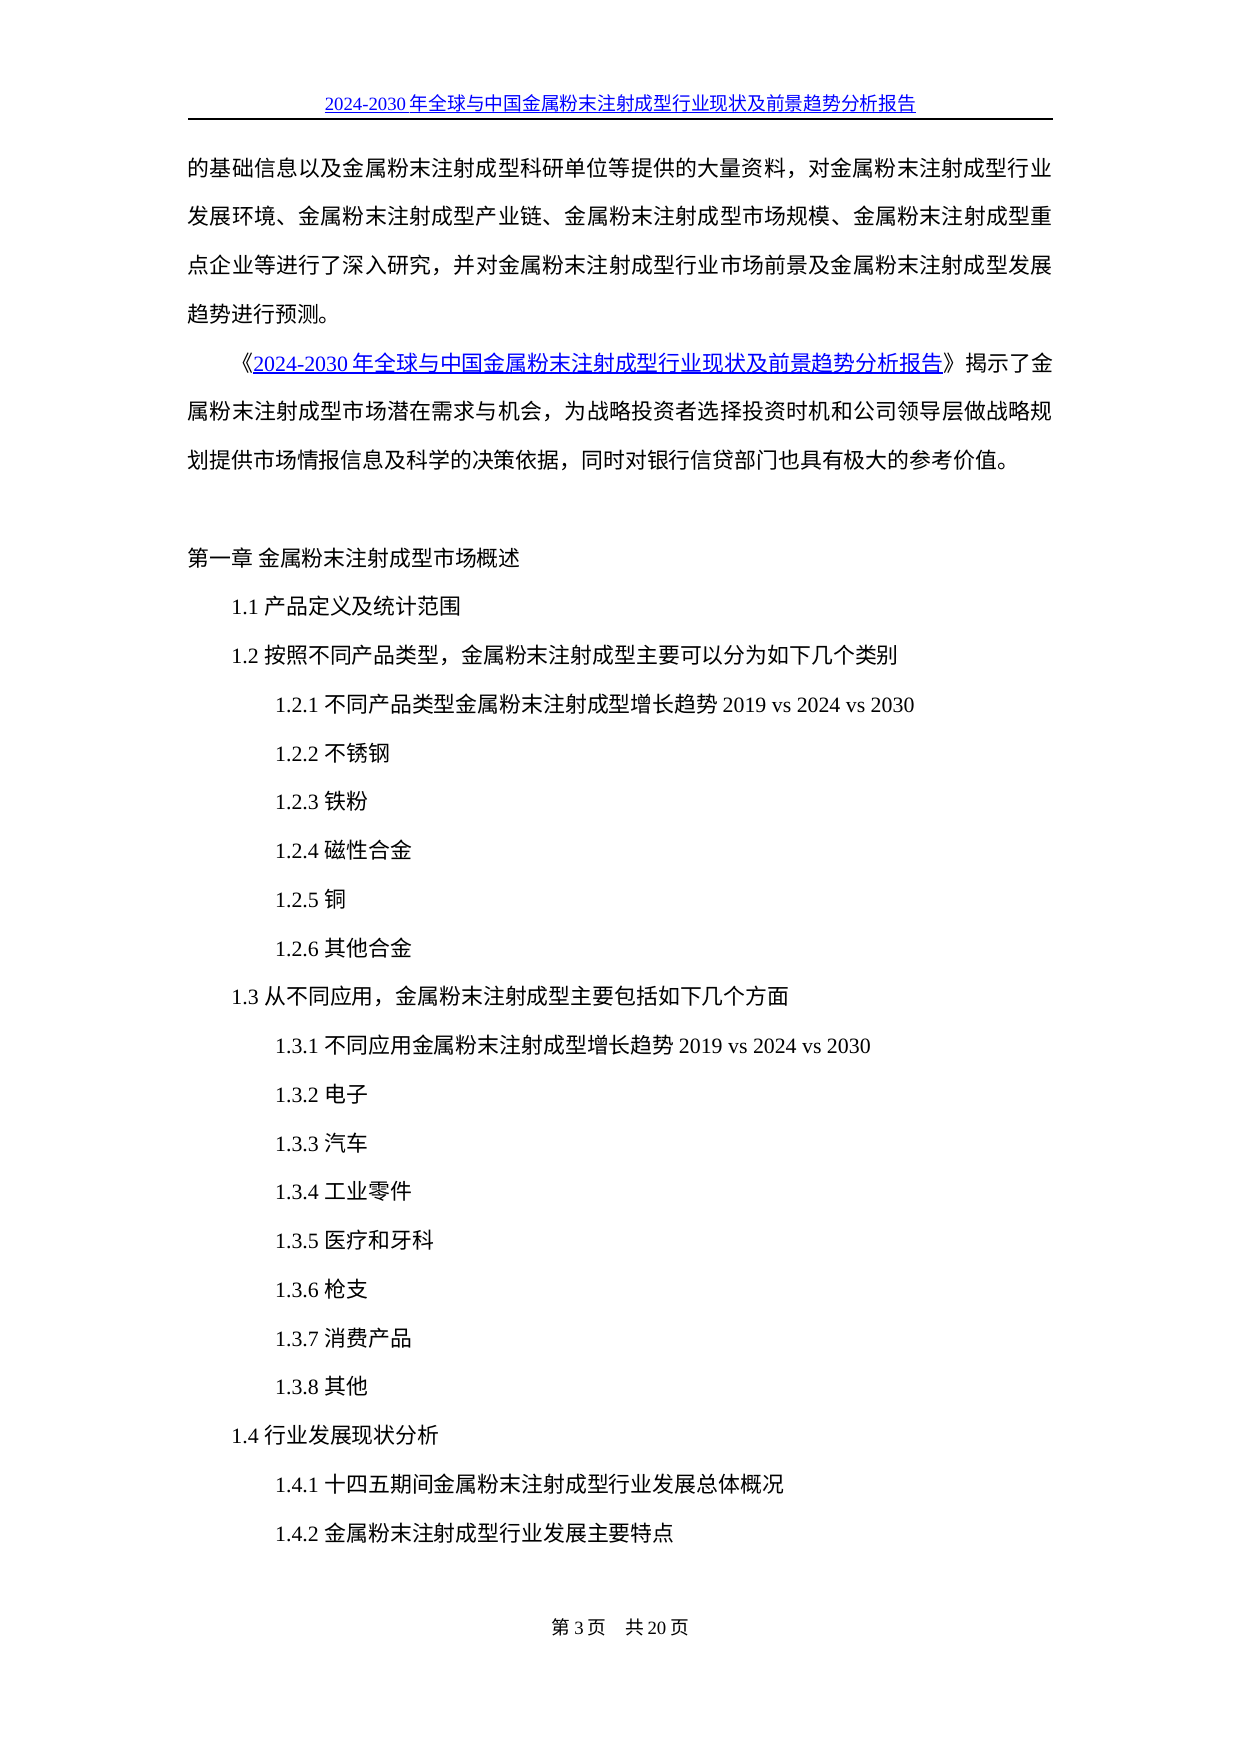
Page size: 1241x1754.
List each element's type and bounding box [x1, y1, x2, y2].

text [187, 150, 1053, 1548]
